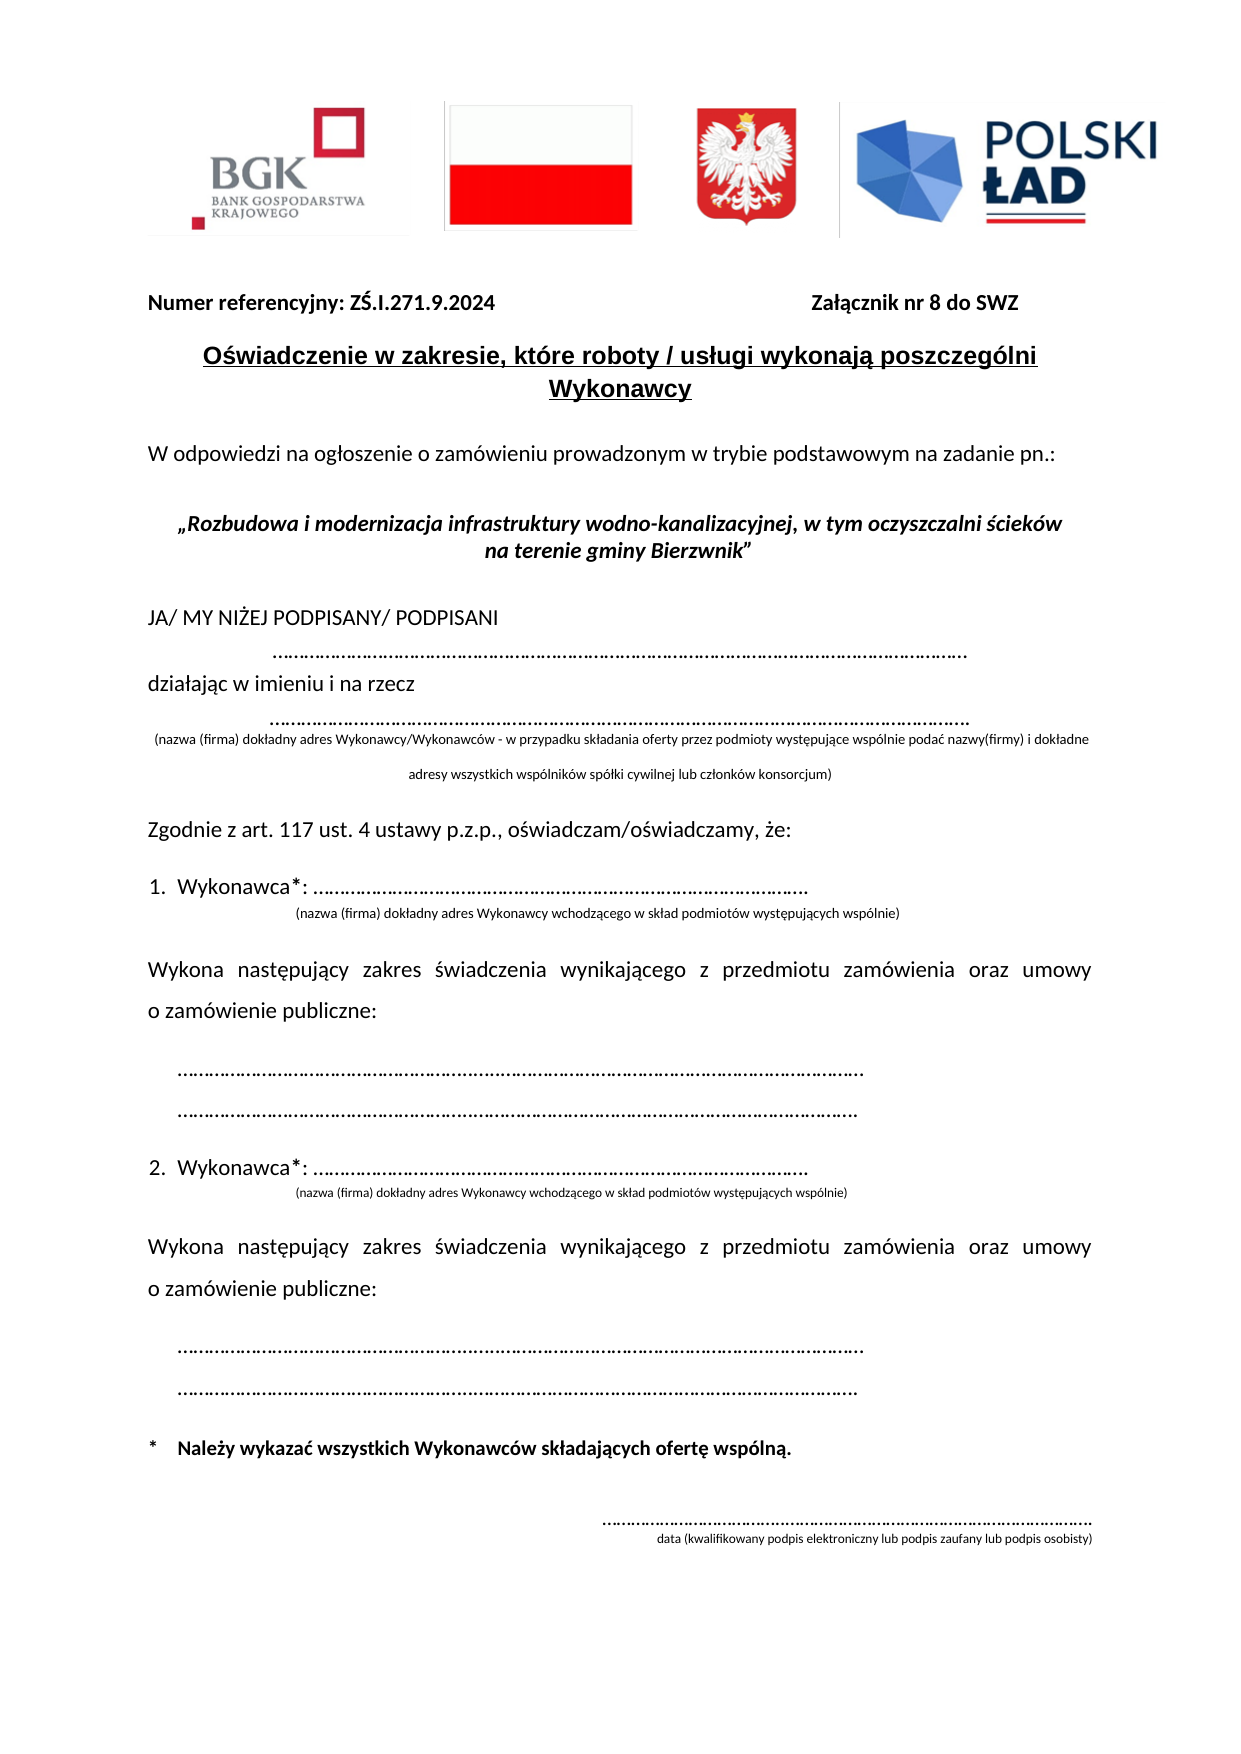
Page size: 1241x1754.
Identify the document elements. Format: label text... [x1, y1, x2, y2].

list Wykonawca*: …………………………………………………………………………………. [149, 1153, 1093, 1181]
list Wykonawca*: …………………………………………………………………………………. [149, 872, 1093, 901]
text W odpowiedzi na ogłoszenie o zamówieniu prowadzonym w trybie podstawowym na zadanie pn.: [148, 439, 1093, 467]
text ………………………………..………………………………………………………. [148, 1505, 1093, 1530]
text Wykona następujący zakres świadczenia wynikającego z przedmiotu zamówienia oraz umowy o zamówienie publiczne: [148, 1232, 1093, 1302]
picture [147, 101, 1166, 238]
text „Rozbudowa i modernizacja infrastruktury wodno-kanalizacyjnej, w tym oczyszczalni ścieków na terenie gminy Bierzwnik” [148, 510, 1093, 564]
text ………………………………………………..…..…………………………………………………………… ………………………………………………..………………………………………………………………. [177, 1054, 1093, 1124]
text Wykona następujący zakres świadczenia wynikającego z przedmiotu zamówienia oraz umowy o zamówienie publiczne: [148, 955, 1093, 1025]
text …………………………………………………………………………………………………………………… [148, 637, 1093, 664]
text działając w imieniu i na rzecz [148, 670, 1093, 697]
text Numer referencyjny: ZŚ.I.271.9.2024 Załącznik nr 8 do SWZ [148, 288, 1093, 316]
text (nazwa (firma) dokładny adres Wykonawcy wchodzącego w skład podmiotów występujących wspólnie) [251, 905, 1093, 935]
text Oświadczenie w zakresie, które roboty / usługi wykonają poszczególni Wykonawcy [148, 341, 1093, 403]
text data (kwalifikowany podpis elektroniczny lub podpis zaufany lub podpis osobisty) [148, 1530, 1093, 1558]
text JA/ MY NIŻEJ PODPISANY/ PODPISANI [148, 603, 1093, 631]
text ………………………………………………..…..…………………………………………………………… ………………………………………………..………………………………………………………………. [177, 1331, 1093, 1401]
text ……………………………………………………………………………………………………………………. [148, 703, 1093, 731]
text (nazwa (firma) dokładny adres Wykonawcy/Wykonawców - w przypadku składania oferty przez podmioty występujące wspólnie podać nazwy(firmy) i dokładne adresy wszystkich wspólników spółki cywilnej lub członków konsorcjum) [148, 731, 1093, 796]
text * Należy wykazać wszystkich Wykonawców składających ofertę wspólną. [148, 1430, 1093, 1461]
text (nazwa (firma) dokładny adres Wykonawcy wchodzącego w skład podmiotów występujących wspólnie) [251, 1185, 1093, 1213]
text Zgodnie z art. 117 ust. 4 ustawy p.z.p., oświadczam/oświadczamy, że: [148, 816, 1093, 843]
